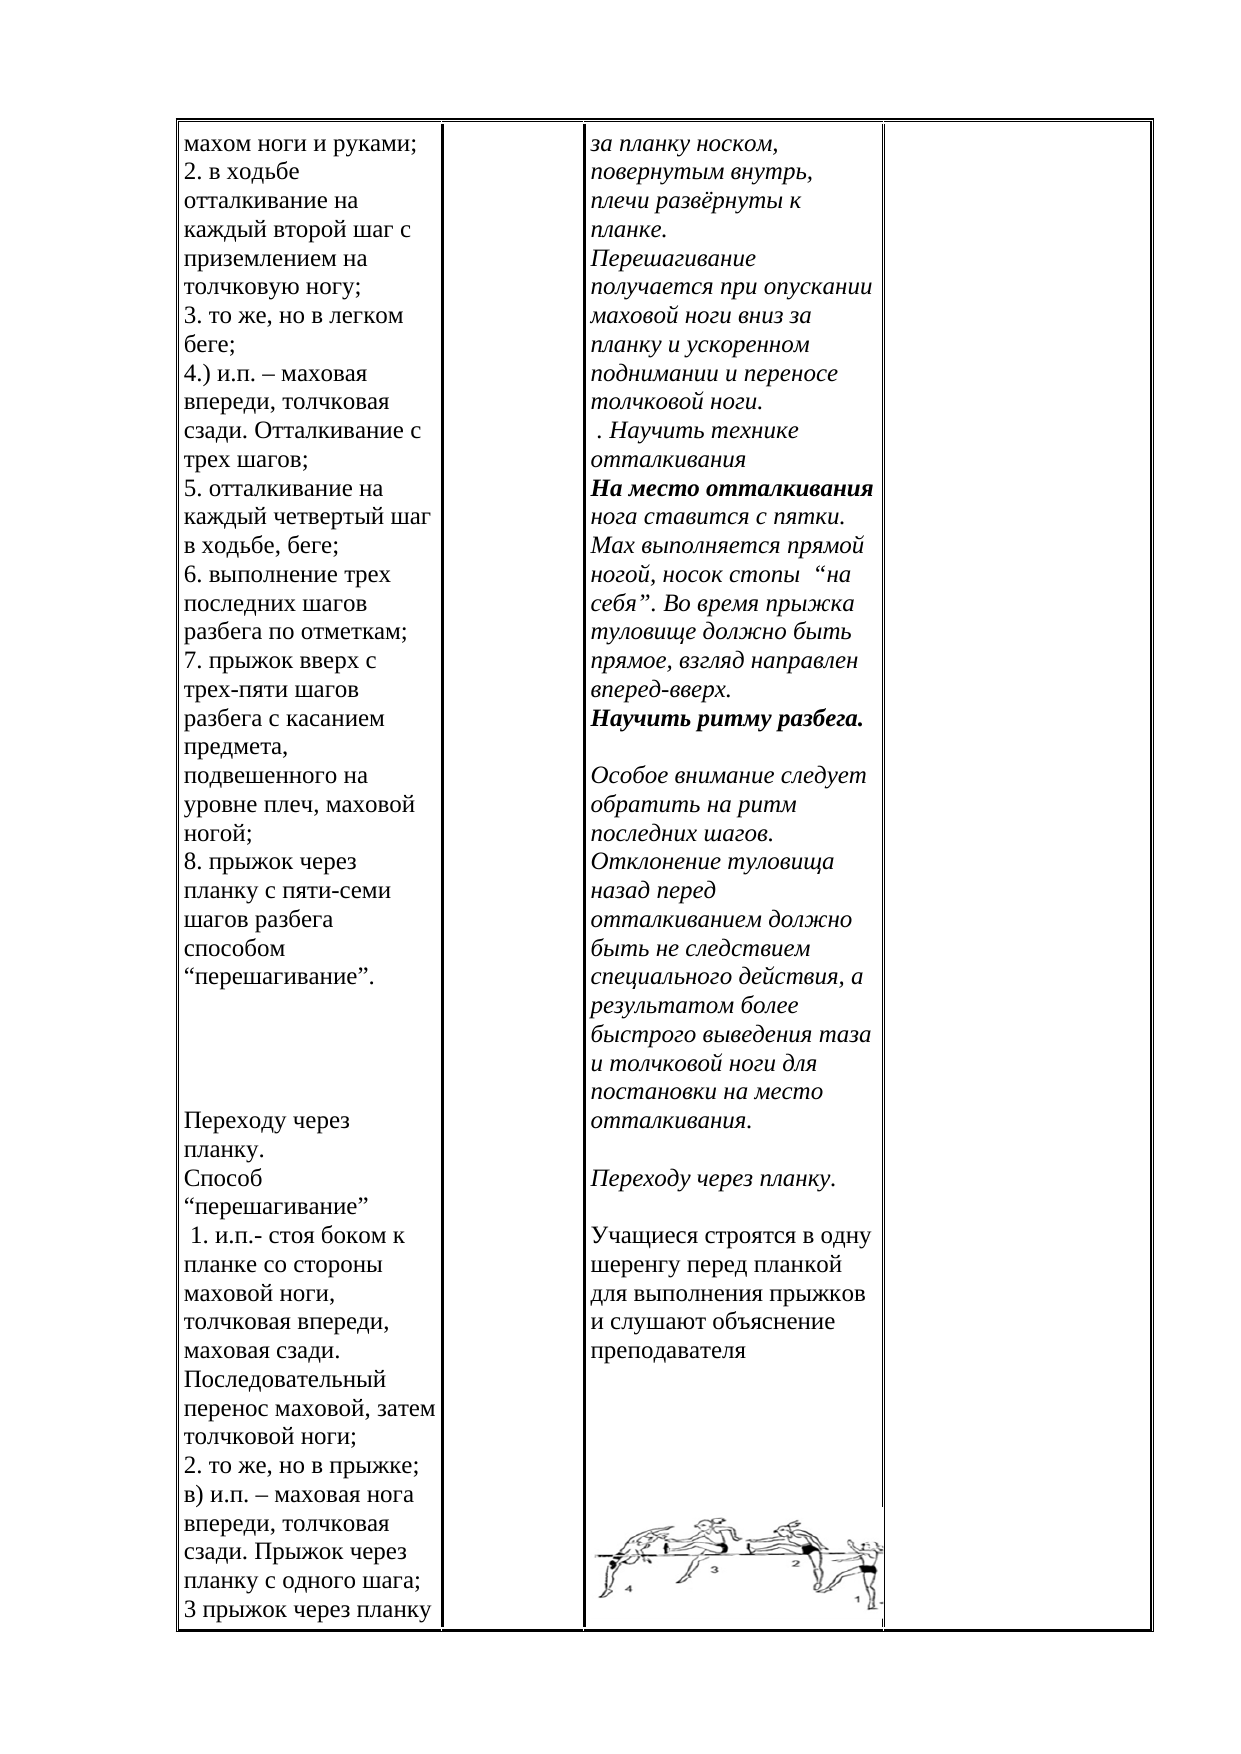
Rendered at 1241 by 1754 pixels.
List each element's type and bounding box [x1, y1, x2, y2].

table_cell [884, 122, 1150, 1629]
table_cell [442, 120, 584, 1629]
table_cell [584, 122, 883, 1629]
picture [590, 1507, 884, 1619]
table_cell [179, 120, 442, 1629]
